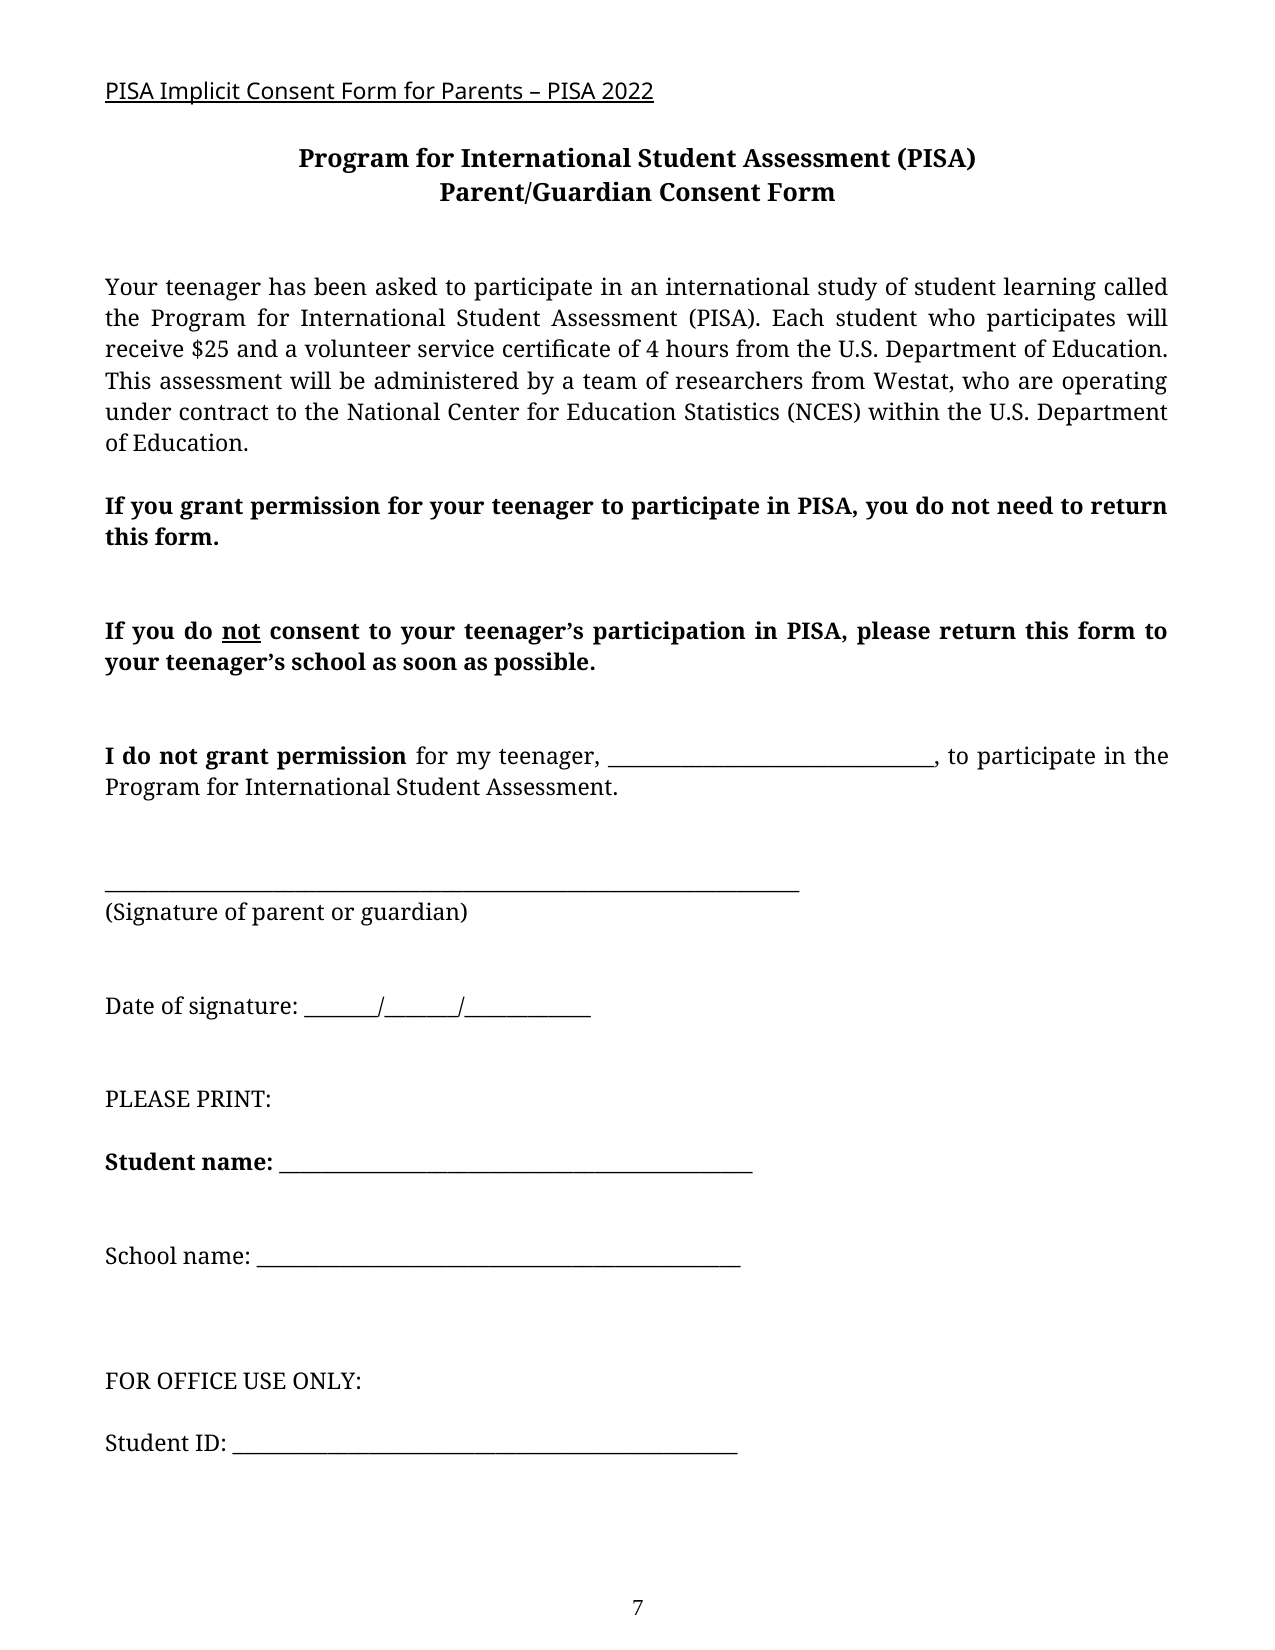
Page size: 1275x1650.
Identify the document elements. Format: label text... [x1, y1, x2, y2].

text Date of signature: _______/_______/____________ [105, 990, 1170, 1021]
text Your teenager has been asked to participate in an international study of student learning called the Program for International Student Assessment (PISA). Each student who participates will receive $25 and a volunteer service certificate of 4 hours from the U.S. Department of Education. This assessment will be administered by a team of researchers from Westat, who are operating under contract to the National Center for Education Statistics (NCES) within the U.S. Department of Education. [105, 271, 1170, 458]
text FOR OFFICE USE ONLY: [105, 1365, 1170, 1396]
subtitle PISA Implicit Consent Form for Parents – PISA 2022 [105, 75, 1170, 106]
text __________________________________________________________________ [105, 865, 1170, 896]
text If you do not consent to your teenager’s participation in PISA, please return this form to your teenager’s school as soon as possible. [105, 615, 1170, 677]
text Program for International Student Assessment (PISA) [105, 140, 1170, 174]
text I do not grant permission for my teenager, _______________________________, to participate in the Program for International Student Assessment. [105, 740, 1170, 802]
text Parent/Guardian Consent Form [105, 174, 1170, 208]
text If you grant permission for your teenager to participate in PISA, you do not need to return this form. [105, 490, 1170, 552]
text Student name: _____________________________________________ [105, 1146, 1170, 1177]
text (Signature of parent or guardian) [105, 896, 1170, 927]
text School name: ______________________________________________ [105, 1240, 1170, 1271]
text PLEASE PRINT: [105, 1083, 1170, 1115]
text Student ID: ________________________________________________ [105, 1427, 1170, 1458]
